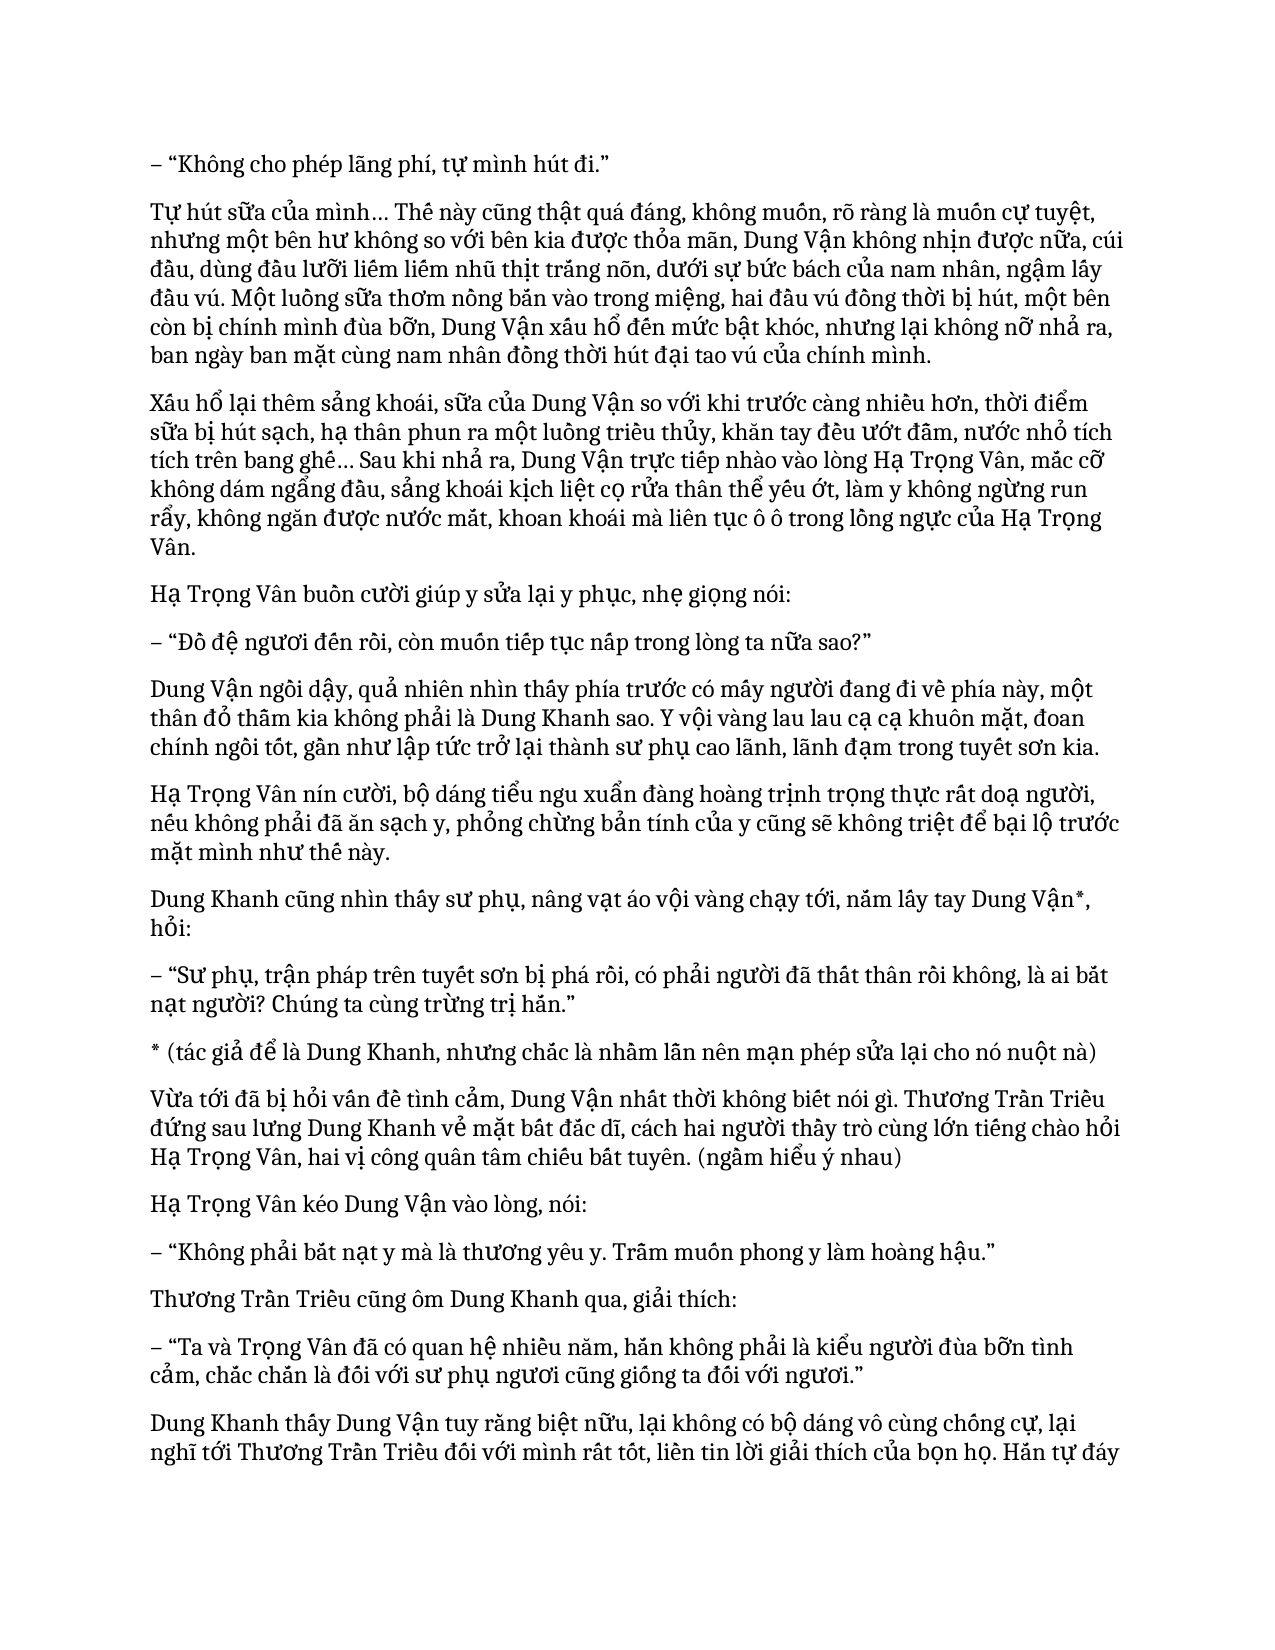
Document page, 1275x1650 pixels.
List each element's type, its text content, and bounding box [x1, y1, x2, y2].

text Tự hút sữa của mình… Thế này cũng thật quá đáng, không muốn, rõ ràng là muốn cự tuyệt, nhưng một bên hư không so với bên kia được thỏa mãn, Dung Vận không nhịn được nữa, cúi đầu, dùng đầu lưỡi liếm liếm nhũ thịt trắng nõn, dưới sự bức bách của nam nhân, ngậm lấy đầu vú. Một luồng sữa thơm nồng bắn vào trong miệng, hai đầu vú đồng thời bị hút, một bên còn bị chính mình đùa bỡn, Dung Vận xấu hổ đến mức bật khóc, nhưng lại không nỡ nhả ra, ban ngày ban mặt cùng nam nhân đồng thời hút đại tao vú của chính mình. [150, 197, 1125, 370]
text Vừa tới đã bị hỏi vấn đề tình cảm, Dung Vận nhất thời không biết nói gì. Thương Trần Triều đứng sau lưng Dung Khanh vẻ mặt bất đắc dĩ, cách hai người thầy trò cùng lớn tiếng chào hỏi Hạ Trọng Vân, hai vị công quân tâm chiếu bất tuyên. (ngầm hiểu ý nhau) [150, 1085, 1125, 1171]
text – “Không cho phép lãng phí, tự mình hút đi.” [150, 150, 1125, 179]
text – “Không phải bắt nạt y mà là thương yêu y. Trẫm muốn phong y làm hoàng hậu.” [150, 1237, 1125, 1266]
text * (tác giả để là Dung Khanh, nhưng chắc là nhầm lẫn nên mạn phép sửa lại cho nó nuột nà) [150, 1037, 1125, 1066]
text Xấu hổ lại thêm sảng khoái, sữa của Dung Vận so với khi trước càng nhiều hơn, thời điểm sữa bị hút sạch, hạ thân phun ra một luồng triều thủy, khăn tay đều ướt đẫm, nước nhỏ tích tích trên bang ghế… Sau khi nhả ra, Dung Vận trực tiếp nhào vào lòng Hạ Trọng Vân, mắc cỡ không dám ngẩng đầu, sảng khoái kịch liệt cọ rửa thân thể yếu ớt, làm y không ngừng run rẩy, không ngăn được nước mắt, khoan khoái mà liên tục ô ô trong lồng ngực của Hạ Trọng Vân. [150, 389, 1125, 561]
text Hạ Trọng Vân buồn cười giúp y sửa lại y phục, nhẹ giọng nói: [150, 580, 1125, 609]
text Dung Khanh cũng nhìn thấy sư phụ, nâng vạt áo vội vàng chạy tới, nắm lấy tay Dung Vận*, hỏi: [150, 885, 1125, 942]
text Hạ Trọng Vân kéo Dung Vận vào lòng, nói: [150, 1190, 1125, 1219]
text – “Sư phụ, trận pháp trên tuyết sơn bị phá rồi, có phải người đã thất thân rồi không, là ai bắt nạt người? Chúng ta cùng trừng trị hắn.” [150, 961, 1125, 1019]
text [150, 1409, 1125, 1466]
text Dung Vận ngồi dậy, quả nhiên nhìn thấy phía trước có mấy người đang đi về phía này, một thân đỏ thẫm kia không phải là Dung Khanh sao. Y vội vàng lau lau cạ cạ khuôn mặt, đoan chính ngồi tốt, gần như lập tức trở lại thành sư phụ cao lãnh, lãnh đạm trong tuyết sơn kia. [150, 675, 1125, 761]
text – “Đồ đệ ngươi đến rồi, còn muốn tiếp tục nấp trong lòng ta nữa sao?” [150, 627, 1125, 656]
text Thương Trần Triều cũng ôm Dung Khanh qua, giải thích: [150, 1285, 1125, 1314]
text – “Ta và Trọng Vân đã có quan hệ nhiều năm, hắn không phải là kiểu người đùa bỡn tình cảm, chắc chắn là đối với sư phụ ngươi cũng giống ta đối với ngươi.” [150, 1332, 1125, 1390]
text Hạ Trọng Vân nín cười, bộ dáng tiểu ngu xuẩn đàng hoàng trịnh trọng thực rất doạ người, nếu không phải đã ăn sạch y, phỏng chừng bản tính của y cũng sẽ không triệt để bại lộ trước mặt mình như thế này. [150, 780, 1125, 866]
